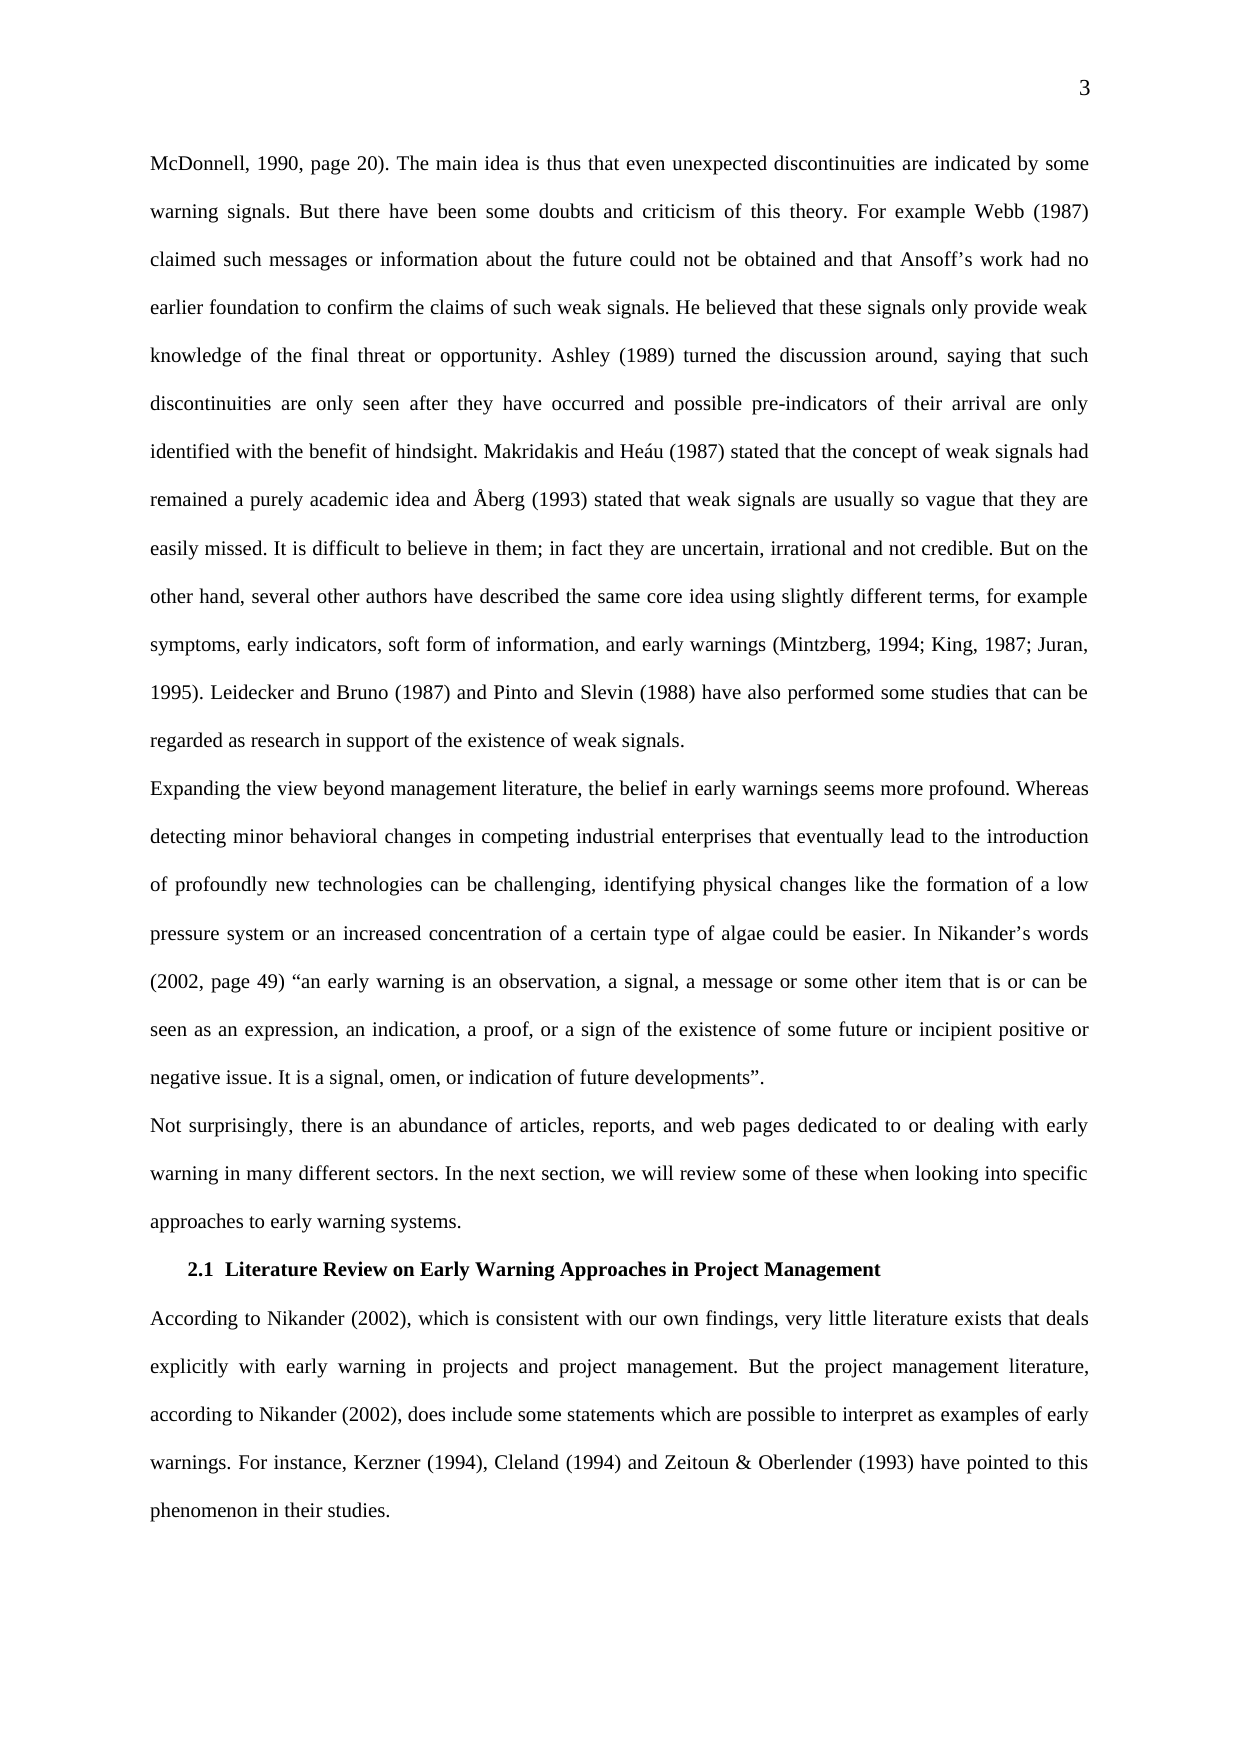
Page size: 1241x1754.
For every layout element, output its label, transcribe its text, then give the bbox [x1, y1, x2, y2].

list Literature Review on Early Warning Approaches in Project Management [187, 1257, 1090, 1281]
text Not surprisingly, there is an abundance of articles, reports, and web pages dedicated to or dealing with early warning in many different sectors. In the next section, we will review some of these when looking into specific approaches to early warning systems. [150, 1113, 1090, 1233]
text According to Nikander (2002), which is consistent with our own findings, very little literature exists that deals explicitly with early warning in projects and project management. But the project management literature, according to Nikander (2002), does include some statements which are possible to interpret as examples of early warnings. For instance, Kerzner (1994), Cleland (1994) and Zeitoun & Oberlender (1993) have pointed to this phenomenon in their studies. [150, 1306, 1090, 1522]
text Expanding the view beyond management literature, the belief in early warnings seems more profound. Whereas detecting minor behavioral changes in competing industrial enterprises that eventually lead to the introduction of profoundly new technologies can be challenging, identifying physical changes like the formation of a low pressure system or an increased concentration of a certain type of algae could be easier. In Nikander’s words (2002, page 49) “an early warning is an observation, a signal, a message or some other item that is or can be seen as an expression, an indication, a proof, or a sign of the existence of some future or incipient positive or negative issue. It is a signal, omen, or indication of future developments”. [150, 776, 1090, 1089]
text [150, 151, 1090, 752]
